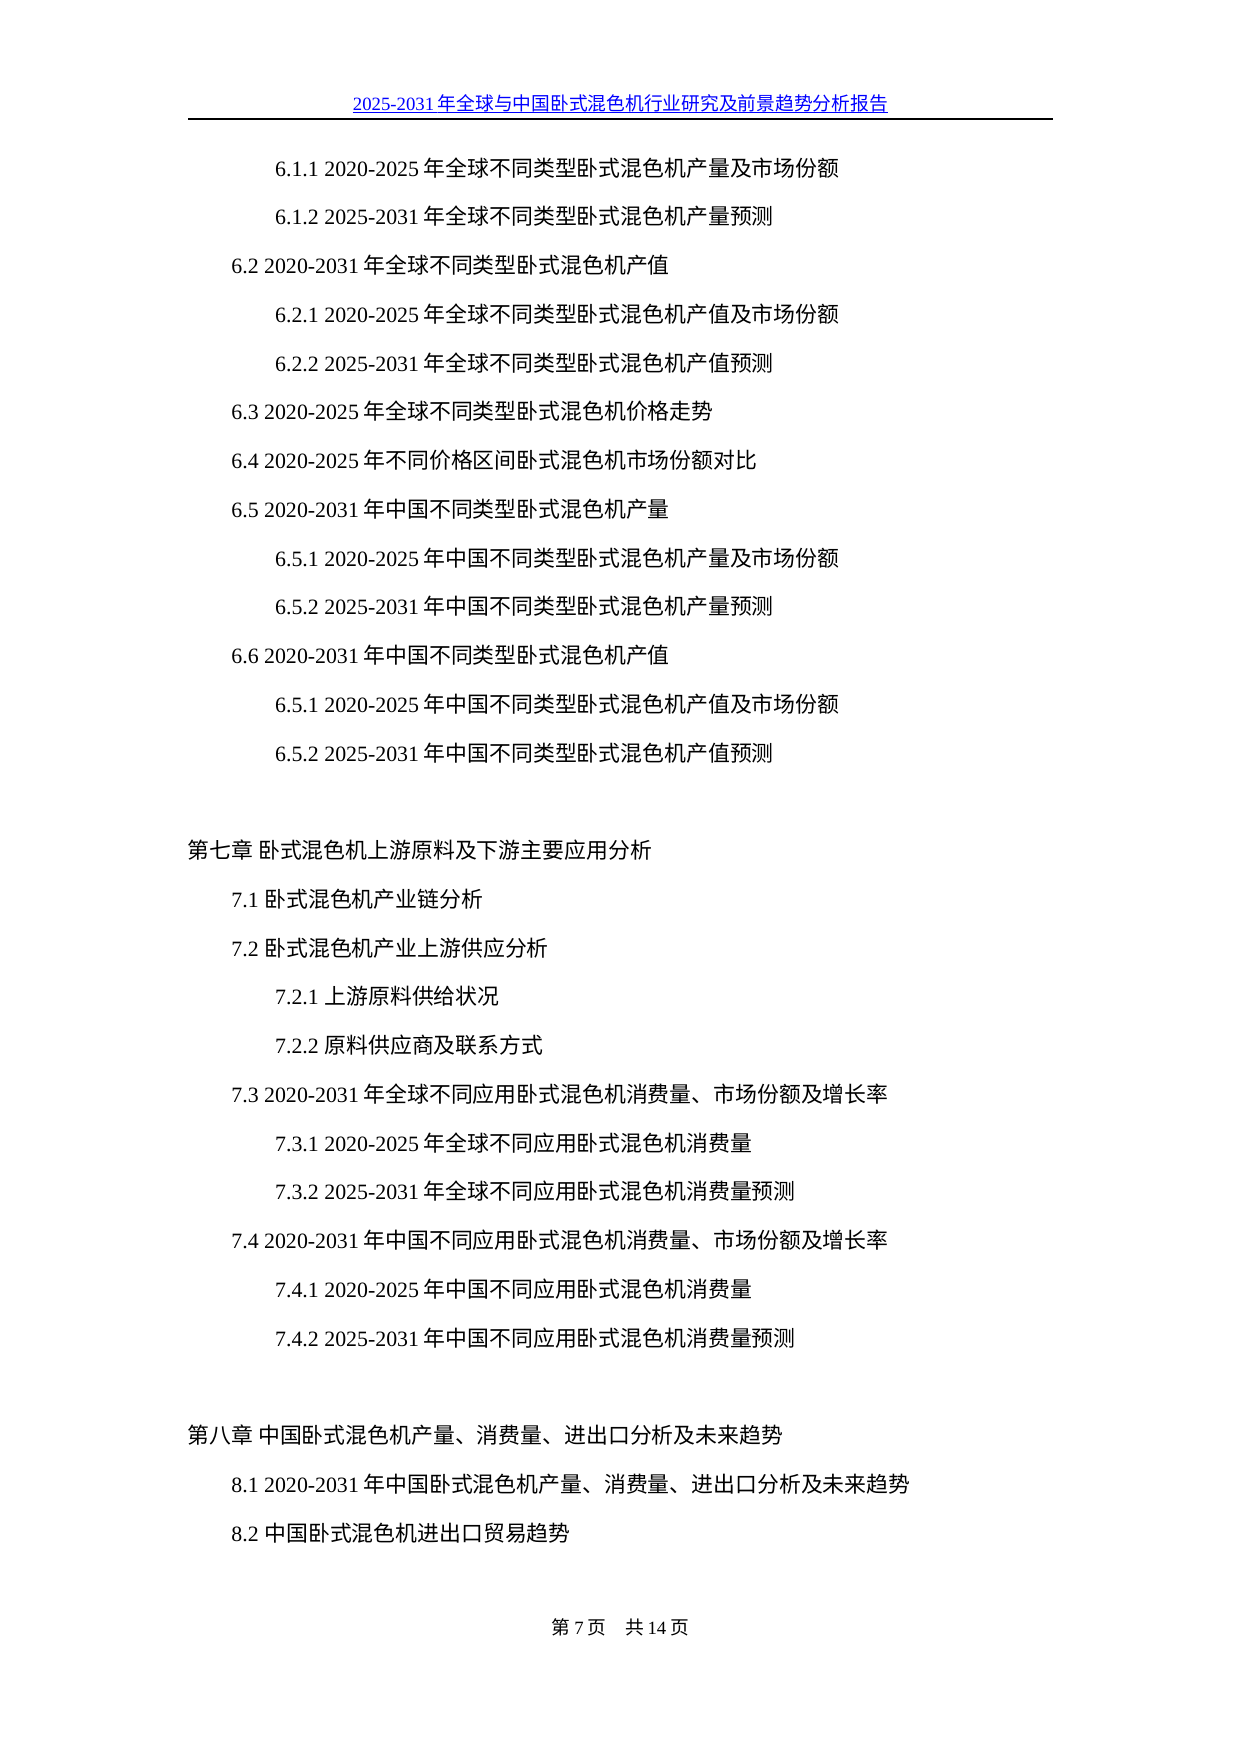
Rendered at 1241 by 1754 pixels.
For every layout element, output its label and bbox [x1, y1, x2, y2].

text [187, 150, 1053, 1548]
